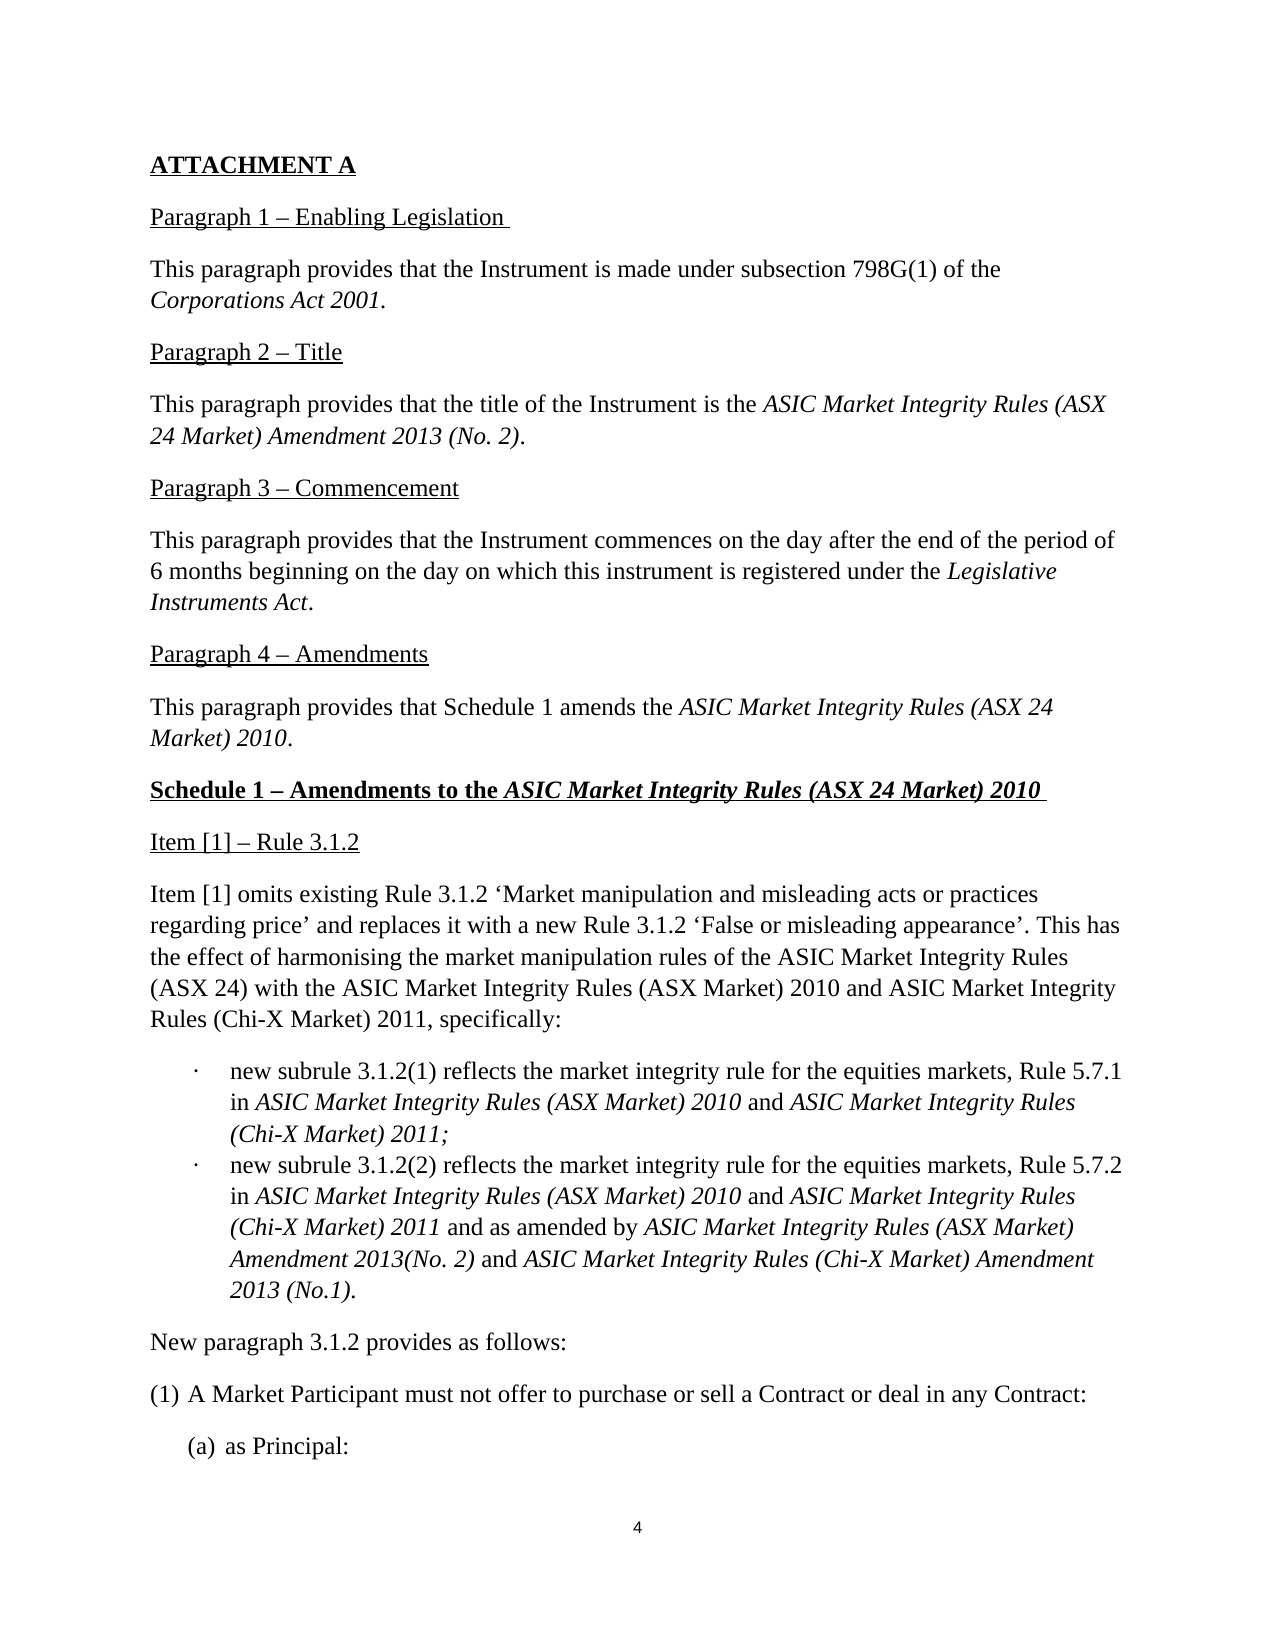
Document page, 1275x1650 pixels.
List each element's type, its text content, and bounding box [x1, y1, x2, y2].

text This paragraph provides that the Instrument commences on the day after the end of the period of 6 months beginning on the day on which this instrument is registered under the Legislative Instruments Act. [150, 522, 1125, 616]
list A Market Participant must not offer to purchase or sell a Contract or deal in any Contract: [150, 1377, 1125, 1408]
text New paragraph 3.1.2 provides as follows: [150, 1324, 1125, 1356]
list new subrule 3.1.2(1) reflects the market integrity rule for the equities markets, Rule 5.7.1 in ASIC Market Integrity Rules (ASX Market) 2010 and ASIC Market Integrity Rules (Chi-X Market) 2011; [192, 1054, 1125, 1147]
text This paragraph provides that Schedule 1 amends the ASIC Market Integrity Rules (ASX 24 Market) 2010. [150, 689, 1125, 752]
text Paragraph 3 – Commencement [150, 470, 1125, 502]
text Item [1] omits existing Rule 3.1.2 ‘Market manipulation and misleading acts or practices regarding price’ and replaces it with a new Rule 3.1.2 ‘False or misleading appearance’. This has the effect of harmonising the market manipulation rules of the ASIC Market Integrity Rules (ASX 24) with the ASIC Market Integrity Rules (ASX Market) 2010 and ASIC Market Integrity Rules (Chi-X Market) 2011, specifically: [150, 877, 1125, 1033]
text Paragraph 2 – Title [150, 335, 1125, 366]
text Paragraph 1 – Enabling Legislation [150, 199, 1125, 231]
text Paragraph 4 – Amendments [150, 637, 1125, 668]
text This paragraph provides that the title of the Instrument is the ASIC Market Integrity Rules (ASX 24 Market) Amendment 2013 (No. 2). [150, 387, 1125, 449]
list new subrule 3.1.2(2) reflects the market integrity rule for the equities markets, Rule 5.7.2 in ASIC Market Integrity Rules (ASX Market) 2010 and ASIC Market Integrity Rules (Chi-X Market) 2011 and as amended by ASIC Market Integrity Rules (ASX Market) Amendment 2013(No. 2) and ASIC Market Integrity Rules (Chi-X Market) Amendment 2013 (No.1). [192, 1147, 1125, 1304]
text This paragraph provides that the Instrument is made under subsection 798G(1) of the Corporations Act 2001. [150, 252, 1125, 314]
text ATTACHMENT A [150, 150, 1125, 179]
text Item [1] – Rule 3.1.2 [150, 824, 1125, 856]
text Schedule 1 – Amendments to the ASIC Market Integrity Rules (ASX 24 Market) 2010 [150, 772, 1125, 804]
list as Principal: [187, 1429, 1125, 1460]
